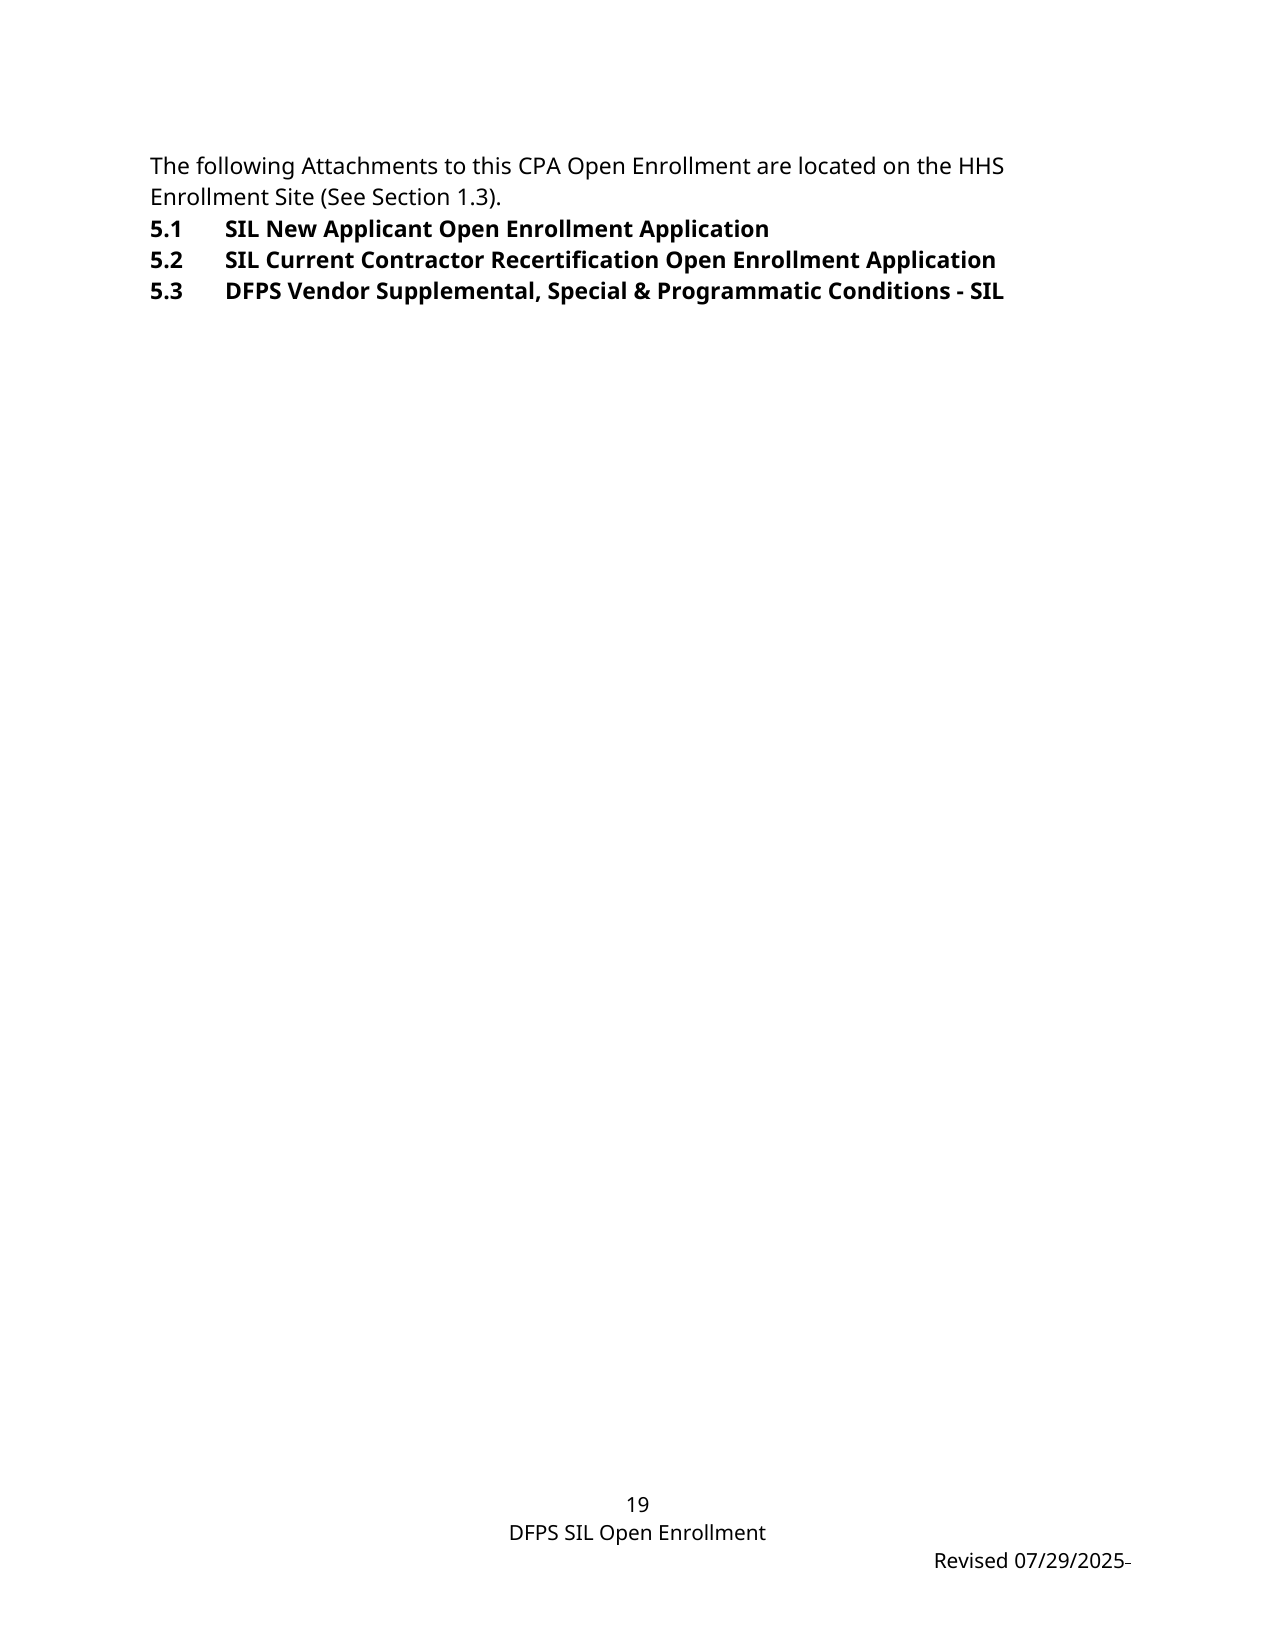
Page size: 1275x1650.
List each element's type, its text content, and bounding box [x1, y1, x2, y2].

subtitle 5.2 SIL Current Contractor Recertification Open Enrollment Application [150, 244, 1125, 275]
subtitle 5.3 DFPS Vendor Supplemental, Special & Programmatic Conditions - SIL [150, 275, 1125, 306]
text 5.1 SIL New Applicant Open Enrollment Application [150, 212, 1125, 244]
text The following Attachments to this CPA Open Enrollment are located on the HHS Enrollment Site (See Section 1.3). [150, 150, 1125, 212]
